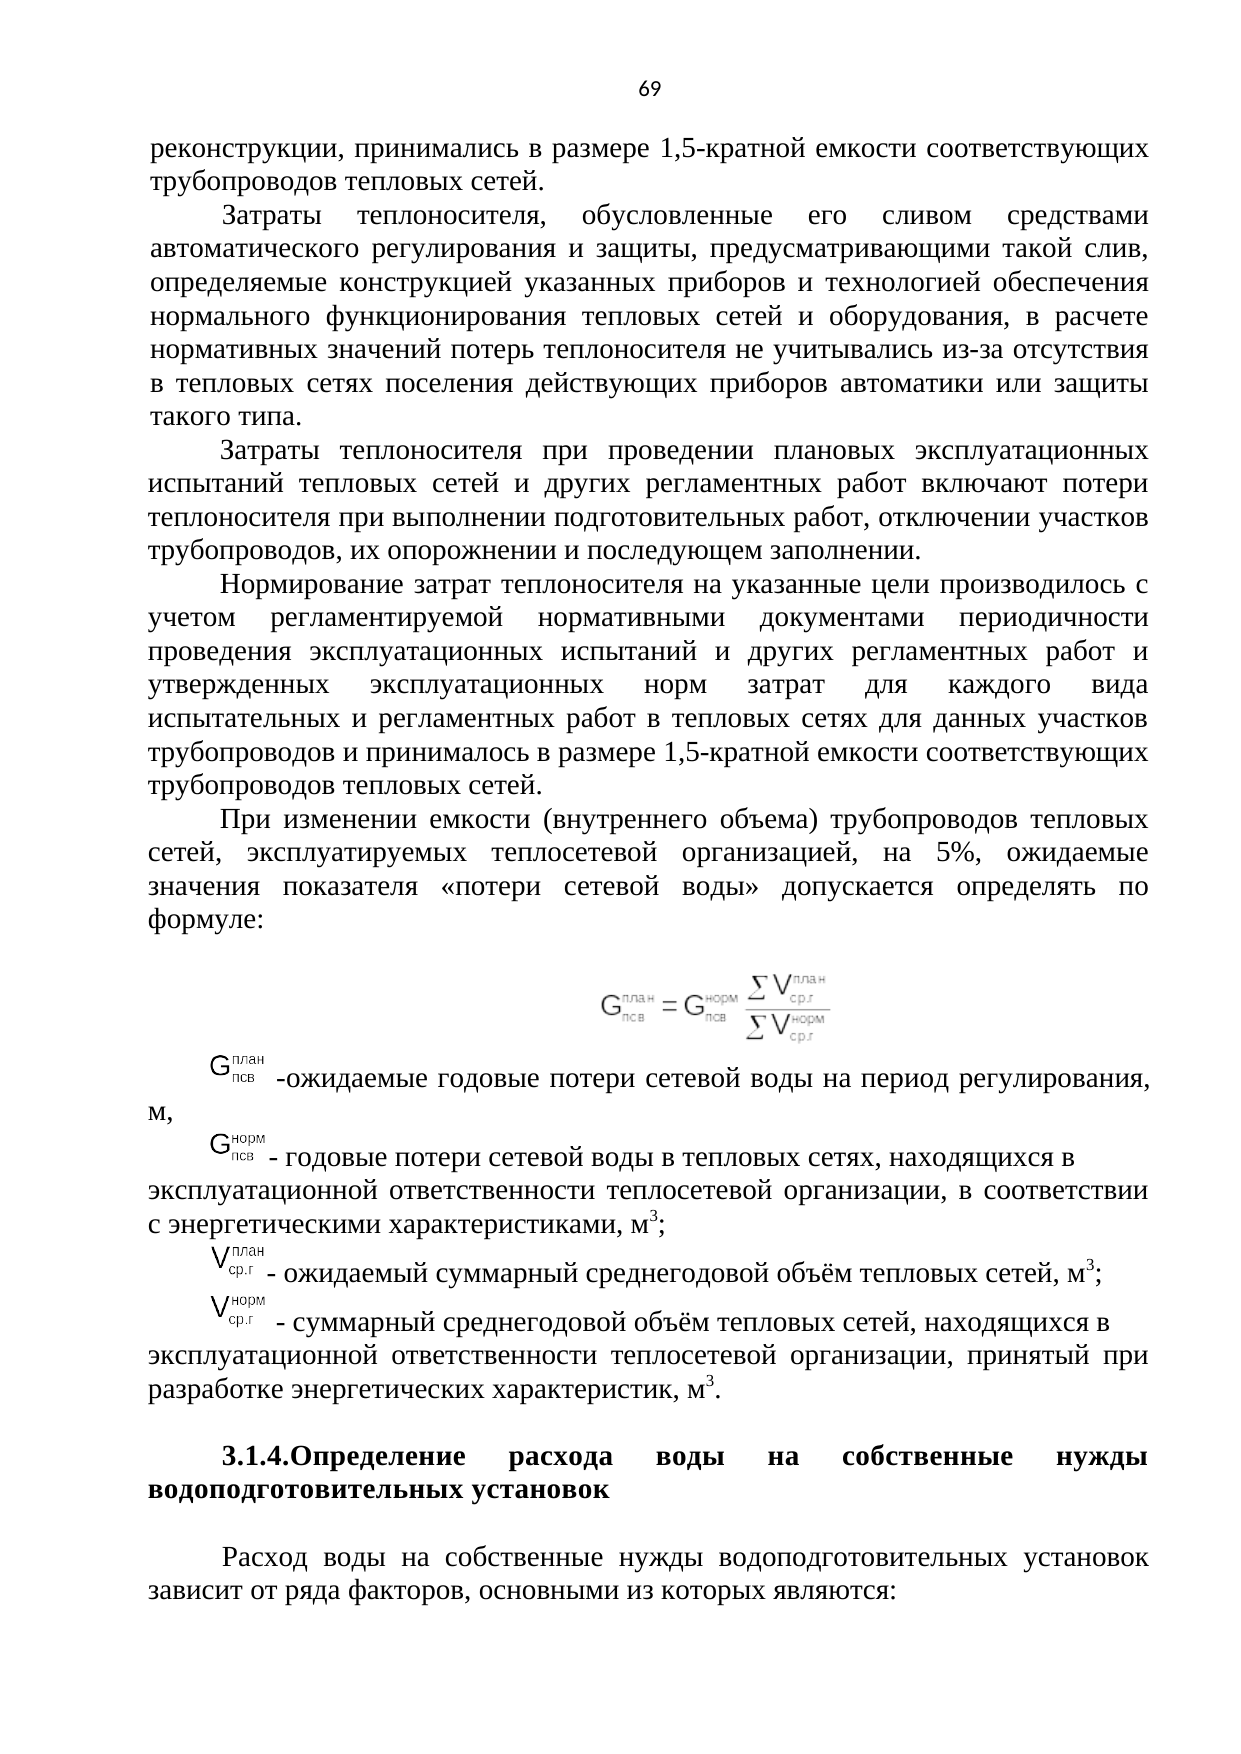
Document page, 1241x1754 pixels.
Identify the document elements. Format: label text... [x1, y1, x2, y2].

text -ожидаемые годовые потери сетевой воды на период регулирования, м, [148, 1048, 1152, 1127]
text Затраты теплоносителя при проведении плановых эксплуатационных испытаний тепловых сетей и других регламентных работ включают потери теплоносителя при выполнении подготовительных работ, отключении участков трубопроводов, их опорожнении и последующем заполнении. [148, 432, 1149, 566]
text 3.1.4.Определение расхода воды на собственные нужды водоподготовительных установок [148, 1438, 1149, 1505]
text - годовые потери сетевой воды в тепловых сетях, находящихся в [148, 1127, 1152, 1172]
text При изменении емкости (внутреннего объема) трубопроводов тепловых сетей, эксплуатируемых теплосетевой организацией, на 5%, ожидаемые значения показателя «потери сетевой воды» допускается определять по формуле: [148, 801, 1149, 935]
text - суммарный среднегодовой объём тепловых сетей, находящихся в [148, 1288, 1152, 1337]
text Затраты теплоносителя, обусловленные его сливом средствами автоматического регулирования и защиты, предусматривающими такой слив, определяемые конструкцией указанных приборов и технологией обеспечения нормального функционирования тепловых сетей и оборудования, в расчете нормативных значений потерь теплоносителя не учитывались из-за отсутствия в тепловых сетях поселения действующих приборов автоматики или защиты такого типа. [150, 197, 1149, 432]
text эксплуатационной ответственности теплосетевой организации, принятый при разработке энергетических характеристик, м3. [148, 1337, 1149, 1404]
text эксплуатационной ответственности теплосетевой организации, в соответствии с энергетическими характеристиками, м3; [148, 1172, 1149, 1239]
text - ожидаемый суммарный среднегодовой объём тепловых сетей, м3; [148, 1239, 1152, 1288]
text Нормирование затрат теплоносителя на указанные цели производилось с учетом регламентируемой нормативными документами периодичности проведения эксплуатационных испытаний и других регламентных работ и утвержденных эксплуатационных норм затрат для каждого вида испытательных и регламентных работ в тепловых сетях для данных участков трубопроводов и принималось в размере 1,5-кратной емкости соответствующих трубопроводов тепловых сетей. [148, 566, 1149, 801]
text Расход воды на собственные нужды водоподготовительных установок зависит от ряда факторов, основными из которых являются: [148, 1539, 1149, 1606]
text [150, 130, 1149, 197]
